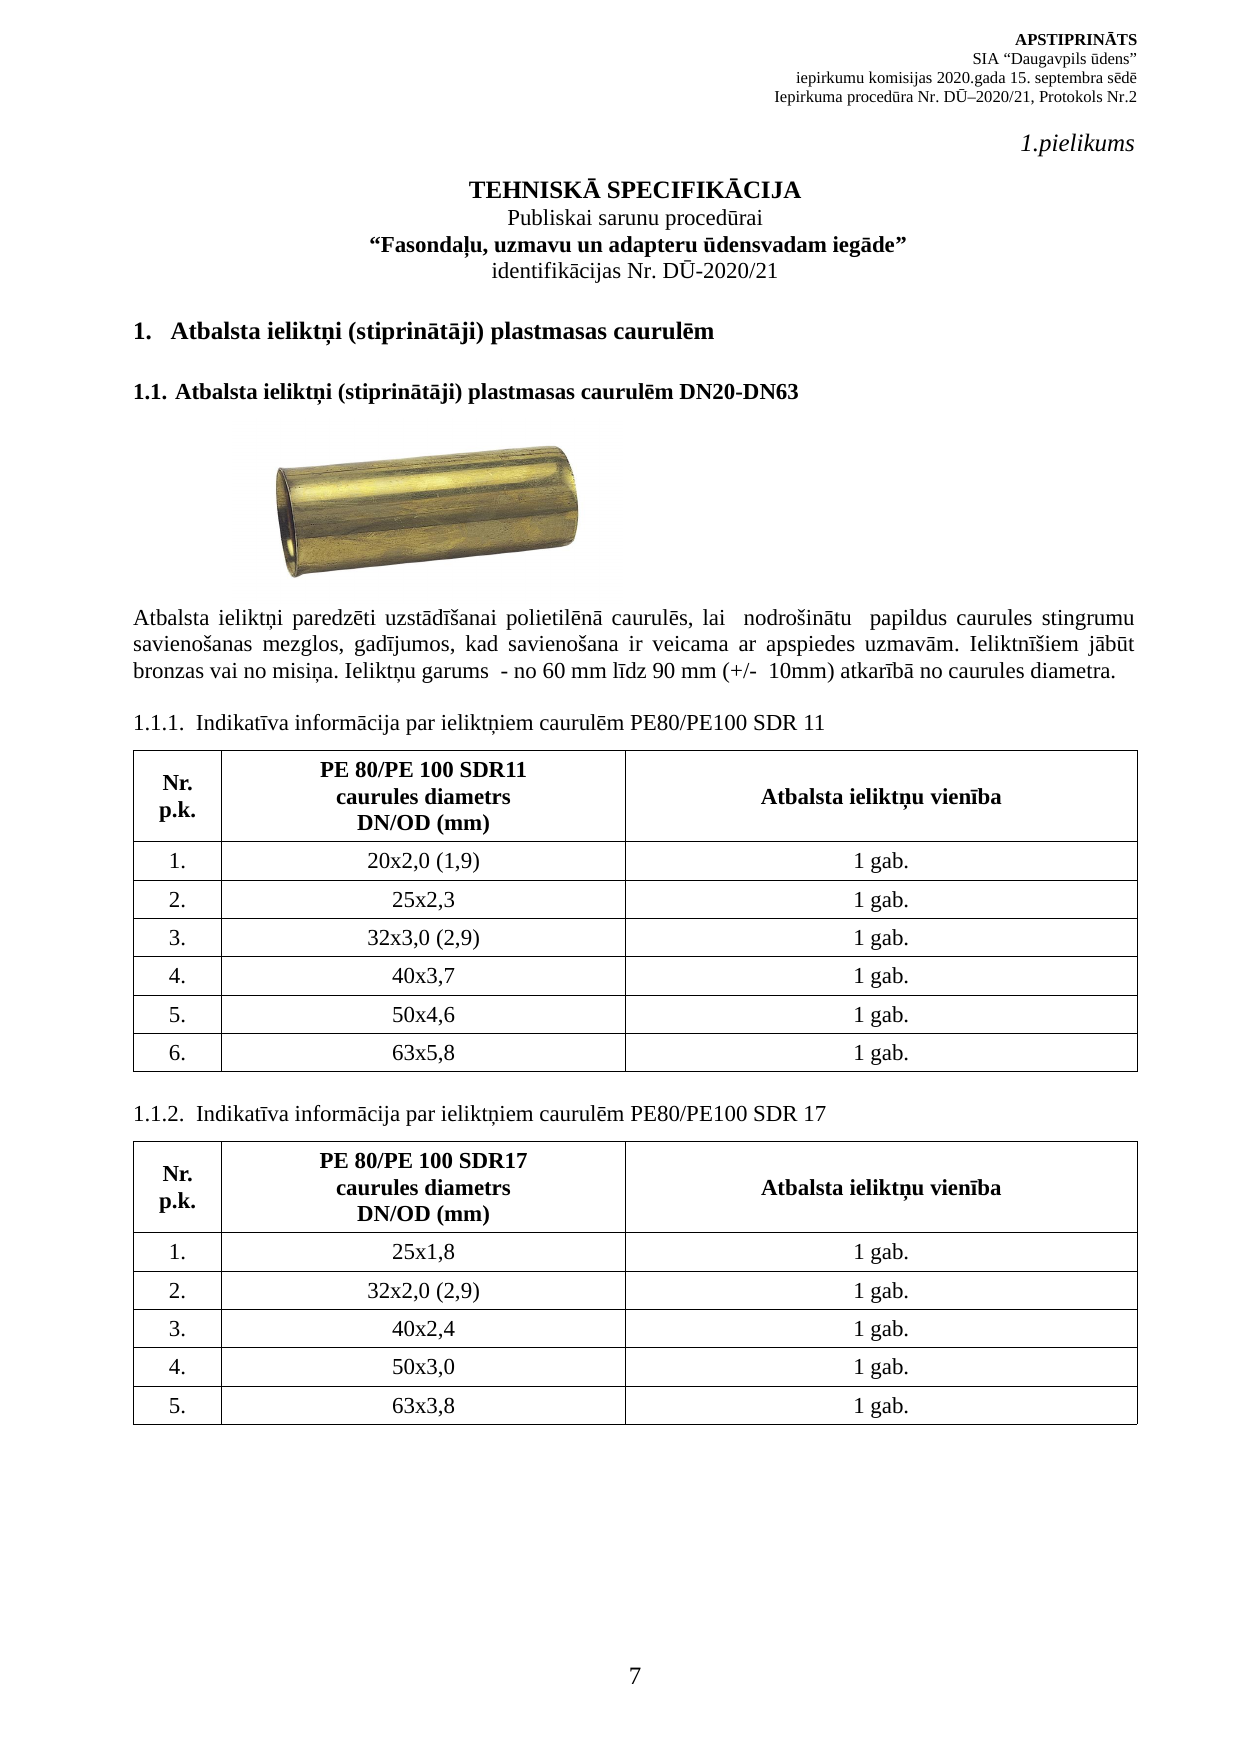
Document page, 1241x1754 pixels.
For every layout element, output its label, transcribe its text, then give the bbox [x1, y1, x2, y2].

table_cell 4. [134, 1348, 221, 1386]
table_cell 1 gab. [626, 842, 1137, 879]
table_cell 1 gab. [626, 919, 1137, 956]
table_cell 4. [134, 957, 221, 994]
text “Fasondaļu, uzmavu un adapteru ūdensvadam iegāde” [133, 231, 1137, 257]
table_cell 1 gab. [626, 1348, 1137, 1386]
table_header Atbalsta ieliktņu vienība [626, 1142, 1137, 1232]
picture [232, 418, 624, 604]
table_cell 40x2,4 [222, 1310, 625, 1347]
text TEHNISKĀ SPECIFIKĀCIJA [133, 176, 1137, 204]
list Atbalsta ieliktņi (stiprinātāji) plastmasas caurulēm DN20-DN63 [133, 378, 1137, 404]
list Atbalsta ieliktņi (stiprinātāji) plastmasas caurulēm [133, 316, 1137, 345]
text 1.1.1. Indikatīva informācija par ieliktņiem caurulēm PE80/PE100 SDR 11 [133, 709, 1137, 736]
table_cell 1 gab. [626, 1387, 1137, 1424]
table_cell 1 gab. [626, 957, 1137, 994]
text identifikācijas Nr. DŪ-2020/21 [133, 257, 1137, 283]
subtitle 1.pielikums [133, 128, 1137, 156]
table_cell 3. [134, 919, 221, 956]
table_header Nr. p.k. [134, 751, 221, 841]
text 1.1.2. Indikatīva informācija par ieliktņiem caurulēm PE80/PE100 SDR 17 [133, 1100, 1137, 1127]
table_cell 63x5,8 [222, 1034, 625, 1071]
table_cell 50x4,6 [222, 996, 625, 1033]
table_cell 1 gab. [626, 996, 1137, 1033]
table_cell 1. [134, 1233, 221, 1271]
table_cell 2. [134, 1272, 221, 1309]
table_cell 40x3,7 [222, 957, 625, 994]
text Publiskai sarunu procedūrai [133, 204, 1137, 231]
table_header PE 80/PE 100 SDR17 caurules diametrs DN/OD (mm) [222, 1142, 625, 1232]
table_cell 32x2,0 (2,9) [222, 1272, 625, 1309]
table_cell 1 gab. [626, 881, 1137, 918]
table_cell 32x3,0 (2,9) [222, 919, 625, 956]
table_cell 1. [134, 842, 221, 879]
table_cell 3. [134, 1310, 221, 1347]
table_header PE 80/PE 100 SDR11 caurules diametrs DN/OD (mm) [222, 751, 625, 841]
table_cell 5. [134, 1387, 221, 1424]
table_header Nr. p.k. [134, 1142, 221, 1232]
table_cell 1 gab. [626, 1310, 1137, 1347]
table_cell 1 gab. [626, 1034, 1137, 1071]
table_cell 25x2,3 [222, 881, 625, 918]
table_cell 1 gab. [626, 1233, 1137, 1271]
table_cell 20x2,0 (1,9) [222, 842, 625, 879]
table_header Atbalsta ieliktņu vienība [626, 751, 1137, 841]
table_cell 2. [134, 881, 221, 918]
table_cell 6. [134, 1034, 221, 1071]
table_cell 5. [134, 996, 221, 1033]
table_cell 63x3,8 [222, 1387, 625, 1424]
table_cell 50x3,0 [222, 1348, 625, 1386]
table_cell 1 gab. [626, 1272, 1137, 1309]
table_cell 25x1,8 [222, 1233, 625, 1271]
